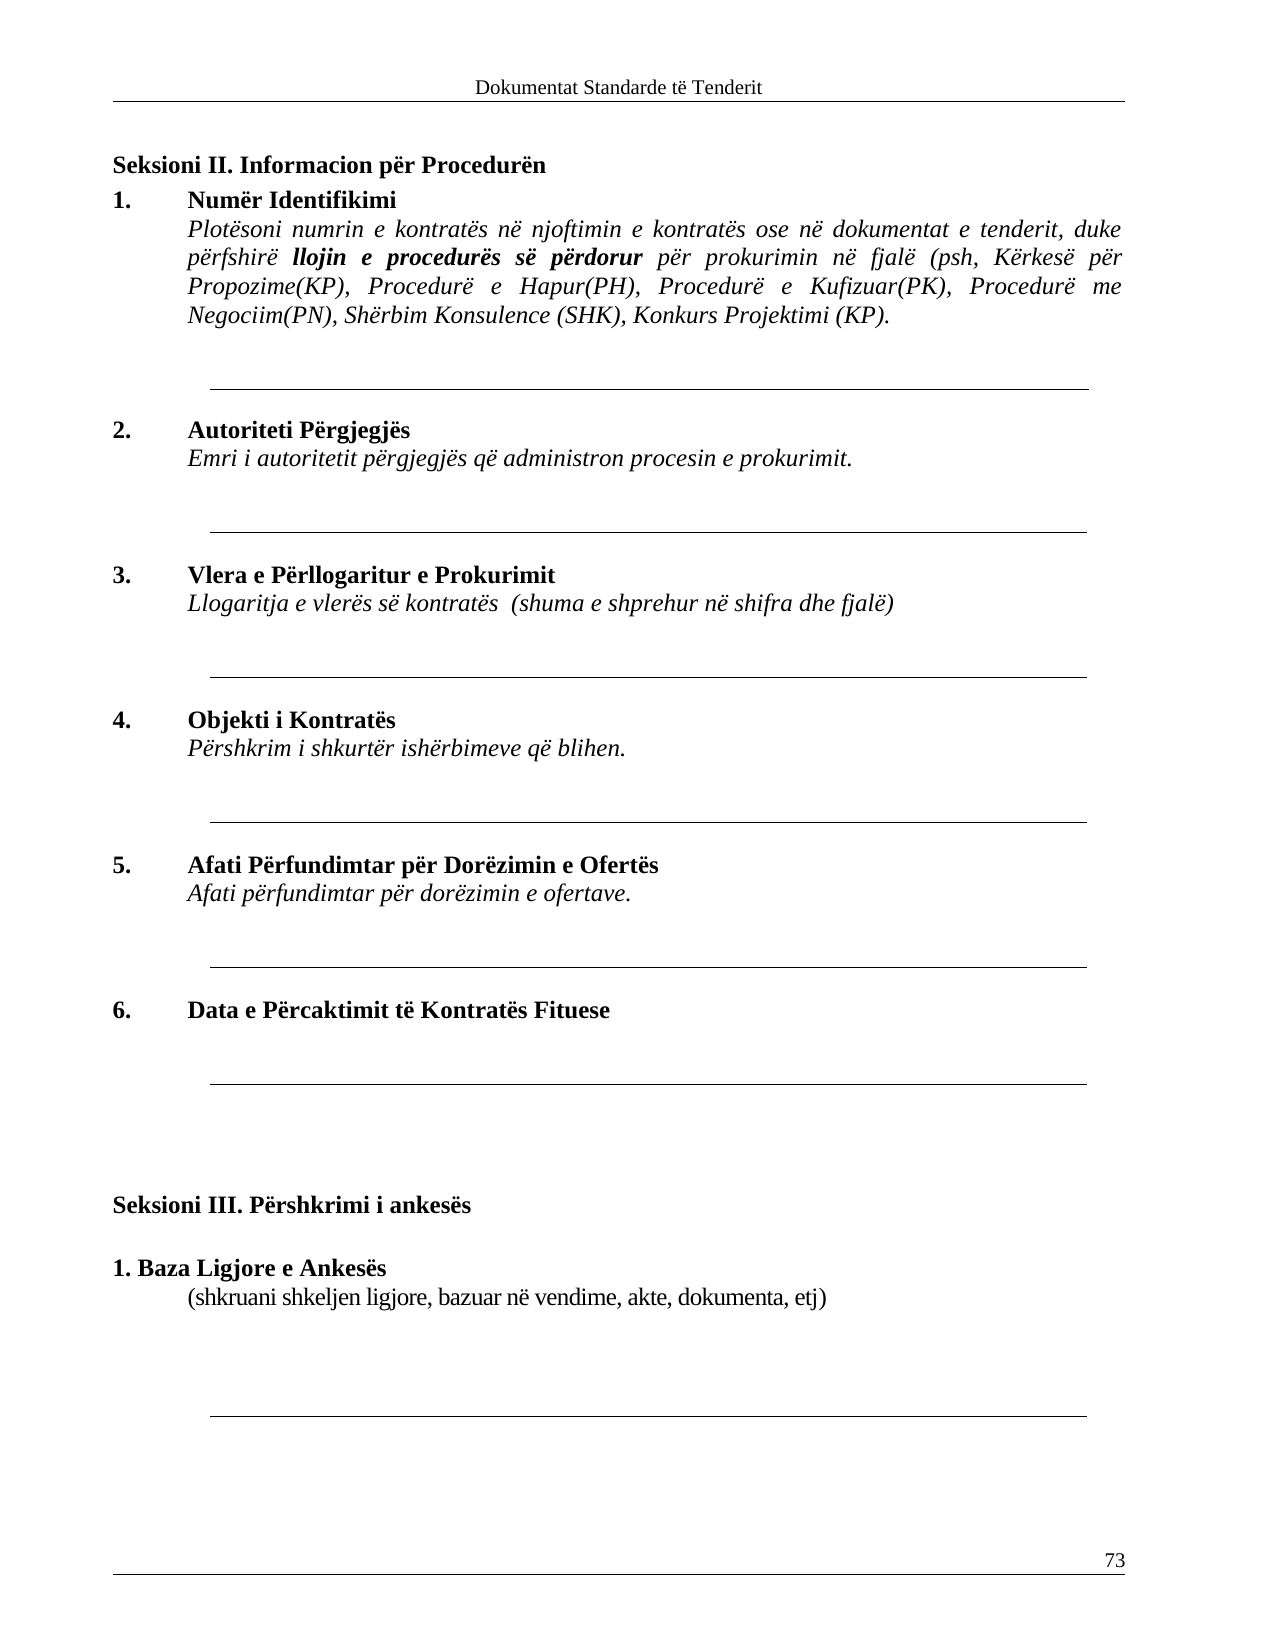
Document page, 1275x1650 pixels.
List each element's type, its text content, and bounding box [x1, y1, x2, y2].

subtitle 3. Vlera e Përllogaritur e Prokurimit [112, 560, 1125, 588]
subtitle 1. Numër Identifikimi [112, 185, 1125, 214]
subtitle 6. Data e Përcaktimit të Kontratës Fituese [112, 995, 1125, 1023]
table_header Data (viti/muaji/dita) nëse zbatohet [199, 1036, 1099, 1111]
text Përshkrim i shkurtër ishërbimeve që blihen. [187, 733, 1125, 762]
table_header [199, 341, 1100, 415]
text (shkruani shkeljen ligjore, bazuar në vendime, akte, dokumenta, etj) [112, 1282, 1125, 1311]
subtitle Seksioni II. Informacion për Procedurën [112, 150, 1125, 179]
subtitle 2. Autoriteti Përgjegjës [112, 415, 1125, 443]
subtitle 4. Objekti i Kontratës [112, 705, 1125, 733]
table_header Data (viti/muaji/dita) [199, 920, 1099, 995]
text Emri i autoritetit përgjegjës që administron procesin e prokurimit. [187, 443, 1125, 472]
subtitle 5. Afati Përfundimtar për Dorëzimin e Ofertës [112, 850, 1125, 878]
table_header [199, 1369, 1099, 1443]
table_header [199, 485, 1099, 560]
text Afati përfundimtar për dorëzimin e ofertave. [187, 878, 1125, 907]
subtitle 1. Baza Ligjore e Ankesës [112, 1253, 1125, 1282]
subtitle Seksioni III. Përshkrimi i ankesës [112, 1190, 1125, 1218]
text Plotësoni numrin e kontratës në njoftimin e kontratës ose në dokumentat e tenderit, duke përfshirë llojin e procedurës së përdorur për prokurimin në fjalë (psh, Kërkesë për Propozime(KP), Procedurë e Hapur(PH), Procedurë e Kufizuar(PK), Procedurë me Negociim(PN), Shërbim Konsulence (SHK), Konkurs Projektimi (KP). [187, 214, 1125, 329]
table_header [199, 630, 1099, 705]
text Llogaritja e vlerës së kontratës (shuma e shprehur në shifra dhe fjalë) [187, 588, 1125, 617]
table_header [199, 775, 1099, 850]
